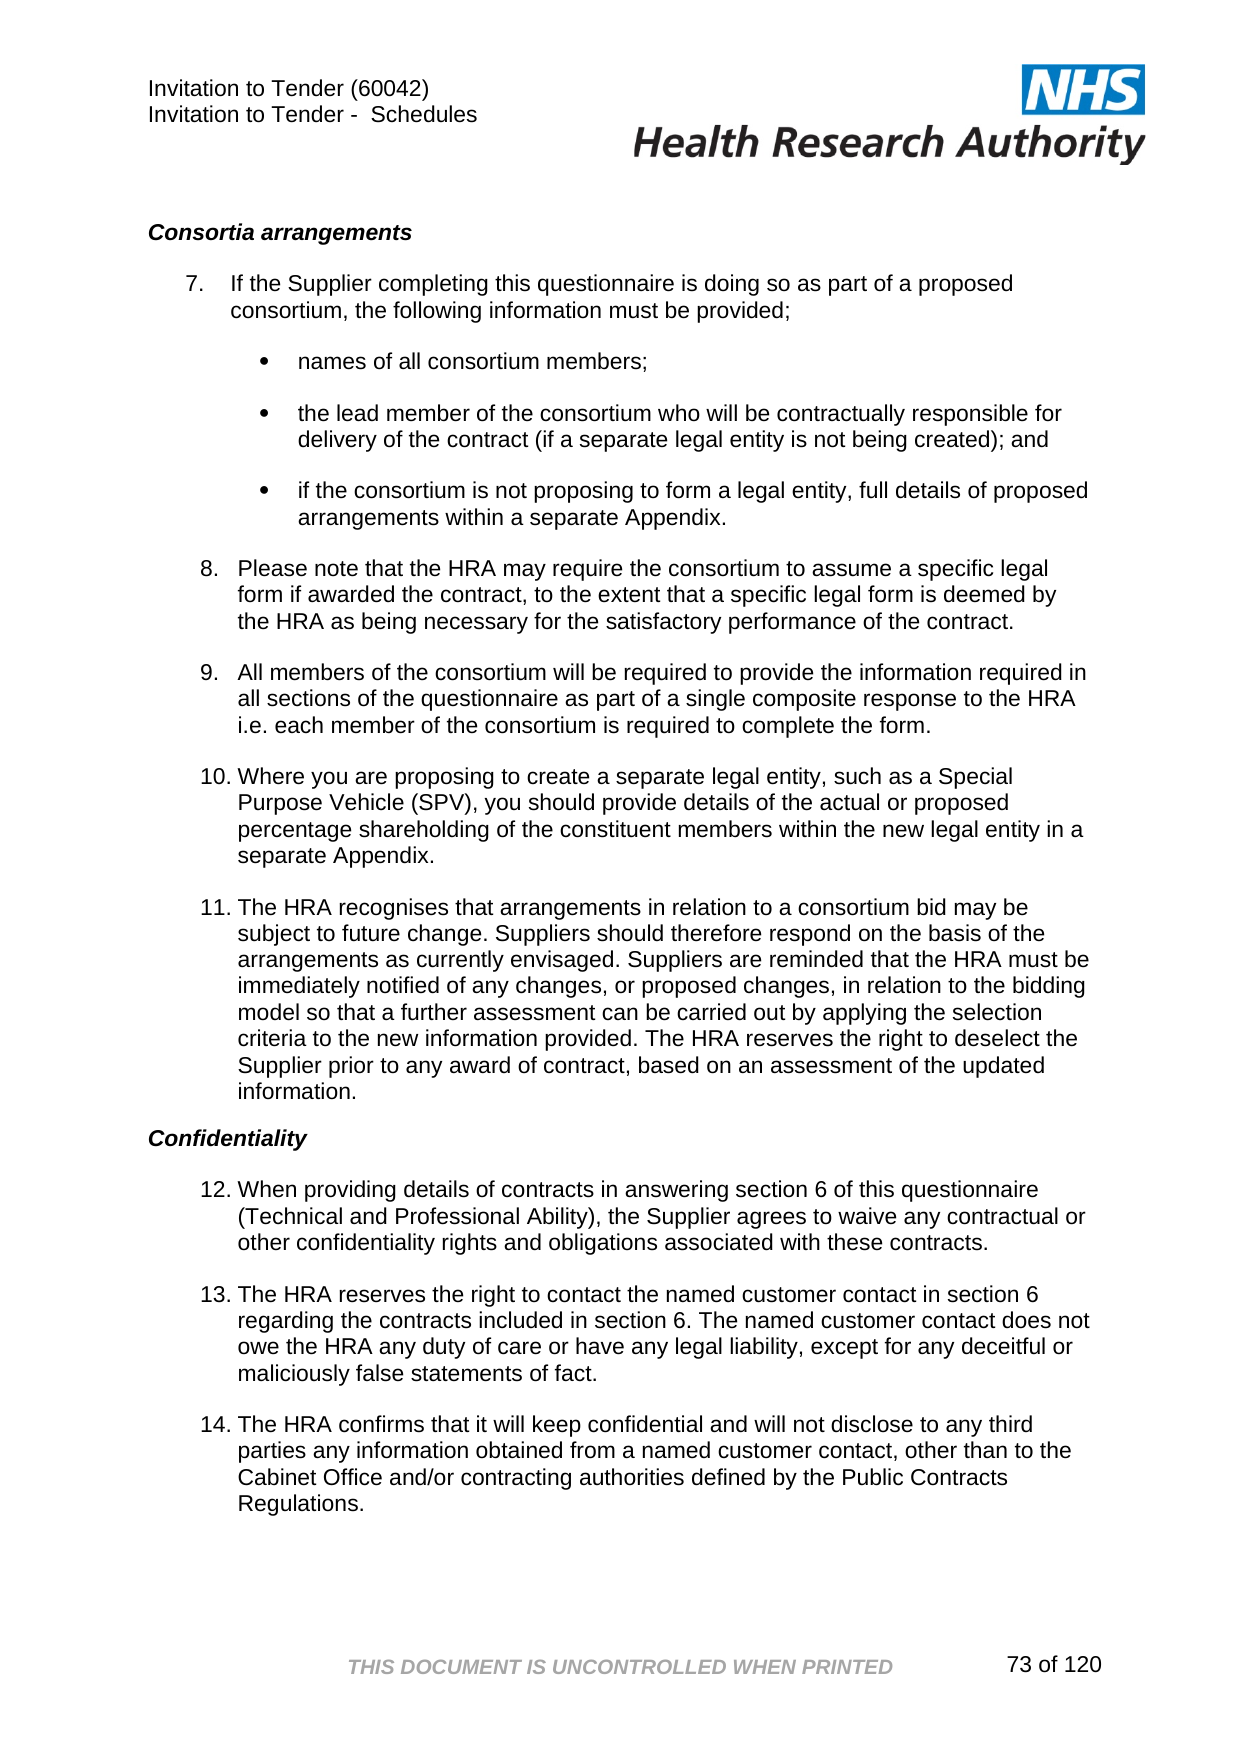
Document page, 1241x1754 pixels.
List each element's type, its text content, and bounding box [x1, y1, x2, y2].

subtitle Consortia arrangements [148, 219, 1092, 245]
list if the consortium is not proposing to form a legal entity, full details of proposed arrangements within a separate Appendix. [260, 477, 1092, 530]
list the lead member of the consortium who will be contractually responsible for delivery of the contract (if a separate legal entity is not being created); and [260, 399, 1092, 452]
list If the Supplier completing this questionnaire is doing so as part of a proposed consortium, the following information must be provided; [185, 270, 1092, 323]
list Where you are proposing to create a separate legal entity, such as a Special Purpose Vehicle (SPV), you should provide details of the actual or proposed percentage shareholding of the constituent members within the new legal entity in a separate Appendix. [200, 763, 1092, 868]
list The HRA recognises that arrangements in relation to a consortium bid may be subject to future change. Suppliers should therefore respond on the basis of the arrangements as currently envisaged. Suppliers are reminded that the HRA must be immediately notified of any changes, or proposed changes, in relation to the bidding model so that a further assessment can be carried out by applying the selection criteria to the new information provided. The HRA reserves the right to deselect the Supplier prior to any award of contract, based on an assessment of the updated information. [200, 893, 1092, 1104]
list The HRA reserves the right to contact the named customer contact in section 6 regarding the contracts included in section 6. The named customer contact does not owe the HRA any duty of care or have any legal liability, except for any deceitful or maliciously false statements of fact. [200, 1281, 1092, 1386]
list names of all consortium members; [260, 348, 1092, 374]
list The HRA confirms that it will keep confidential and will not disclose to any third parties any information obtained from a named customer contact, other than to the Cabinet Office and/or contracting authorities defined by the Public Contracts Regulations. [200, 1411, 1092, 1516]
subtitle Confidentiality [148, 1125, 1092, 1151]
list All members of the consortium will be required to provide the information required in all sections of the questionnaire as part of a single composite response to the HRA i.e. each member of the consortium is required to complete the form. [200, 659, 1092, 738]
list When providing details of contracts in answering section 6 of this questionnaire (Technical and Professional Ability), the Supplier agrees to waive any contractual or other confidentiality rights and obligations associated with these contracts. [200, 1176, 1092, 1256]
picture [632, 64, 1146, 164]
list Please note that the HRA may require the consortium to assume a specific legal form if awarded the contract, to the extent that a specific legal form is deemed by the HRA as being necessary for the satisfactory performance of the contract. [200, 555, 1092, 634]
